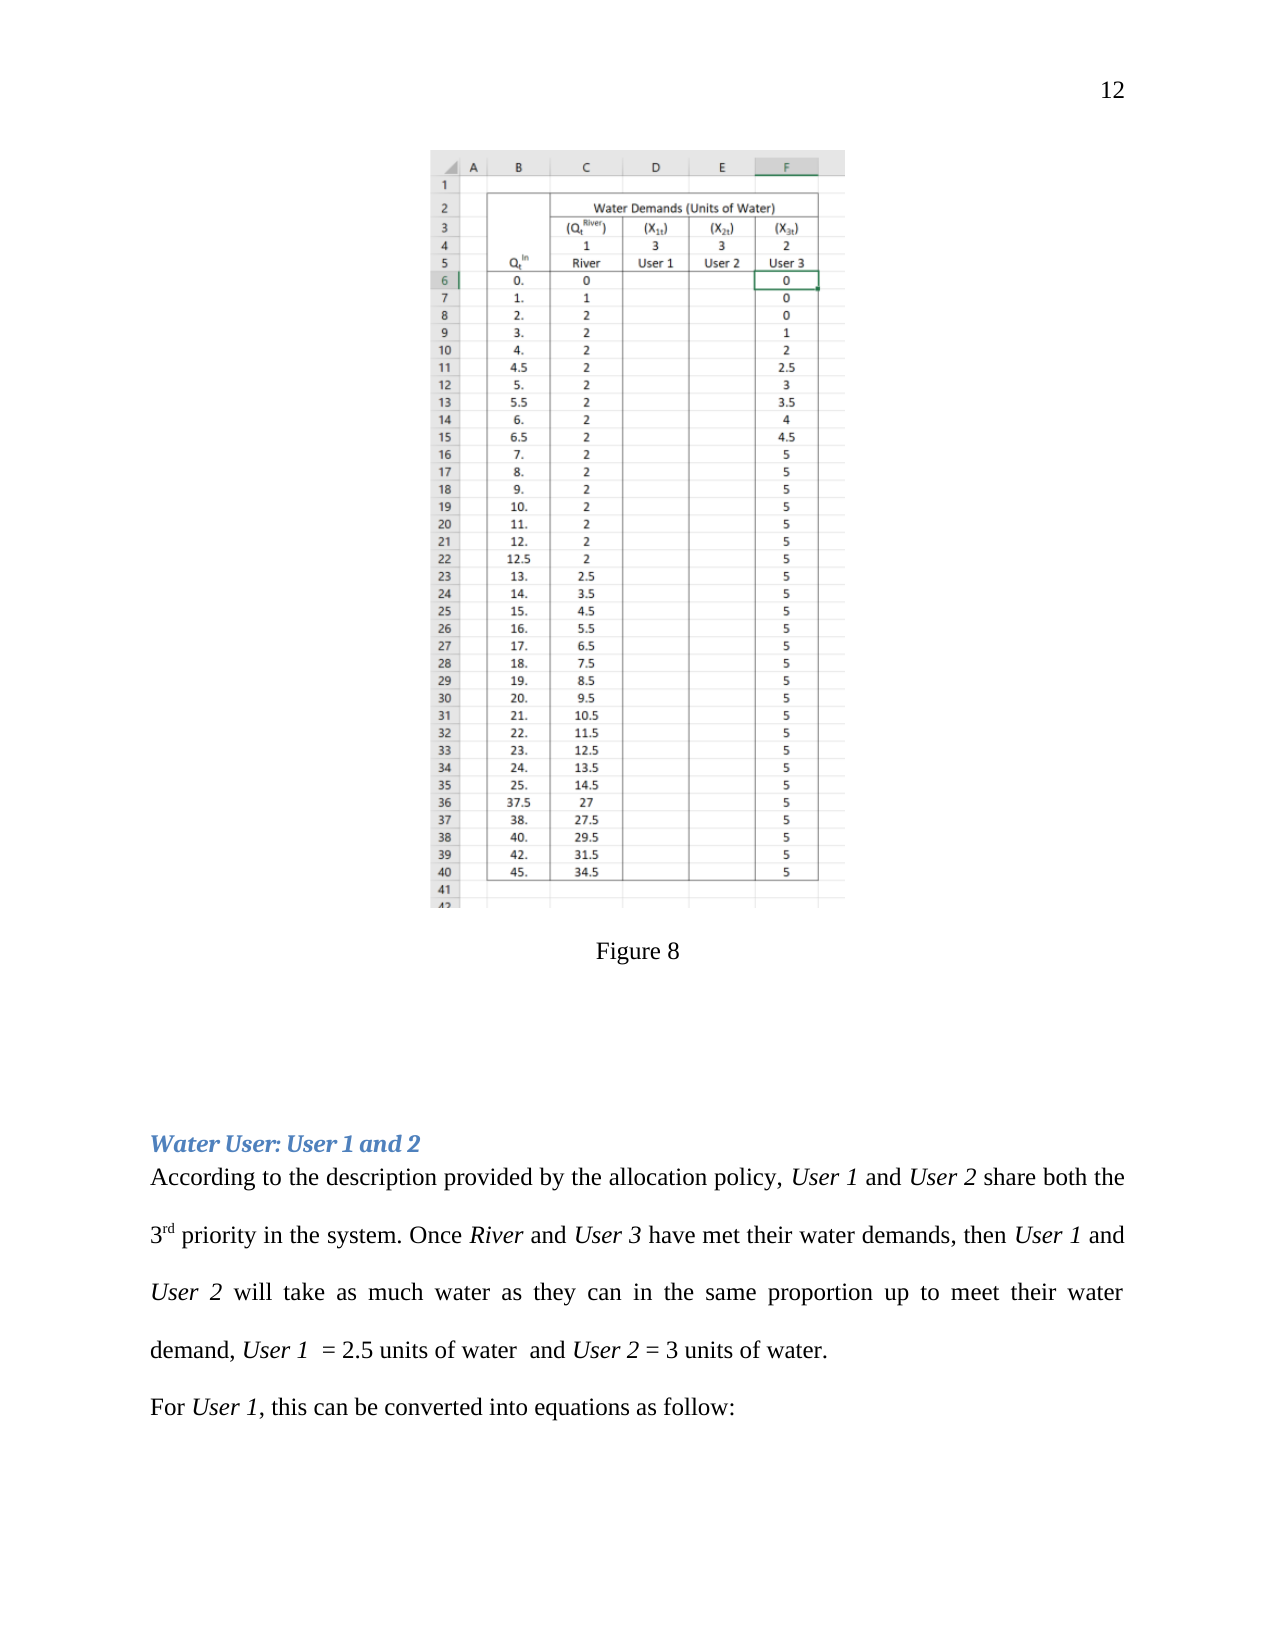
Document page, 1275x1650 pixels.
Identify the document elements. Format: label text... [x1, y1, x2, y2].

text For User 1, this can be converted into equations as follow: [150, 1392, 1125, 1421]
text According to the description provided by the allocation policy, User 1 and User 2 share both the 3rd priority in the system. Once River and User 3 have met their water demands, then User 1 and User 2 will take as much water as they can in the same proportion up to meet their water demand, User 1 = 2.5 units of water and User 2 = 3 units of water. [150, 1162, 1125, 1364]
subtitle Water User: User 1 and 2 [150, 1129, 1125, 1158]
picture [430, 150, 845, 908]
